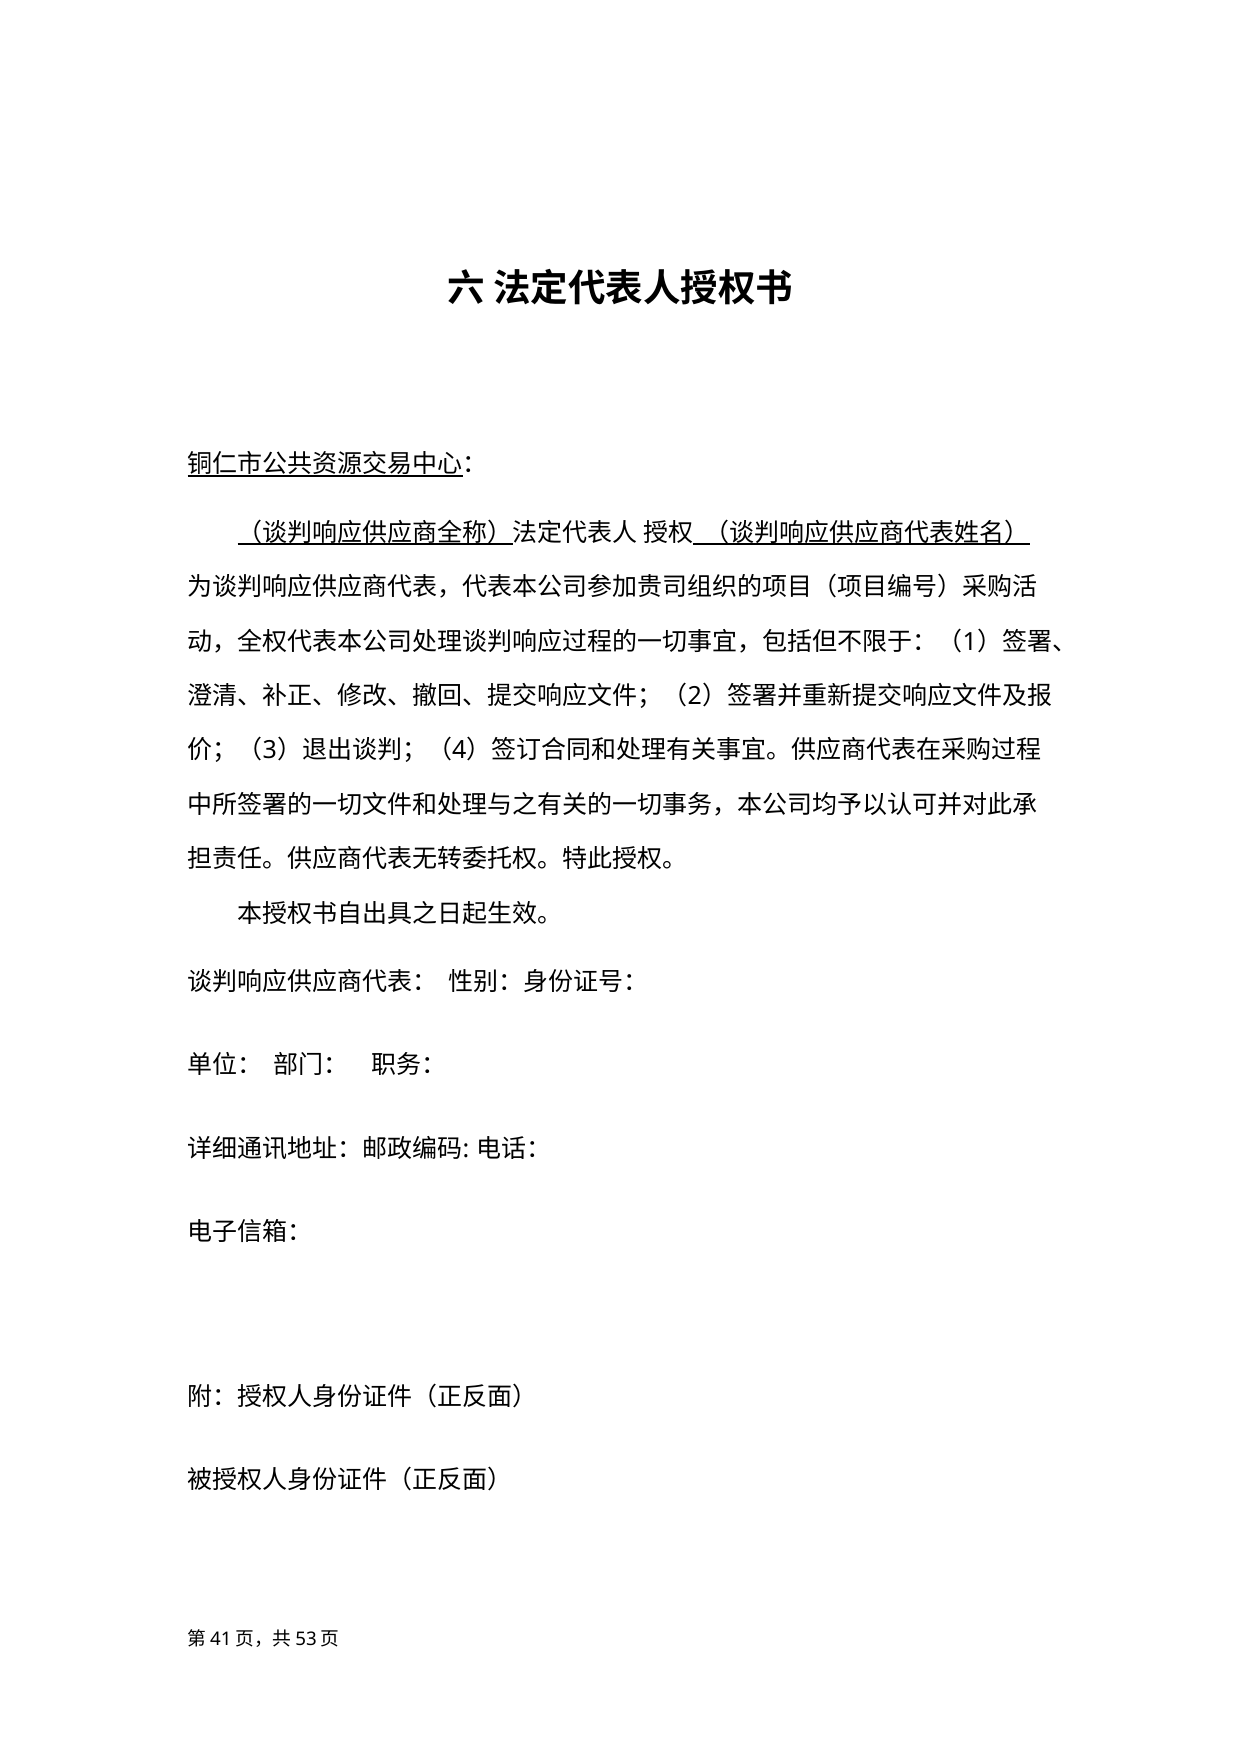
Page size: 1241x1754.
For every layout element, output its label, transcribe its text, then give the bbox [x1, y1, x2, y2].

text 详细通讯地址：邮政编码: 电话： [187, 1114, 1053, 1179]
text 谈判响应供应商代表： 性别：身份证号： [187, 947, 1053, 1012]
text 单位： 部门： 职务： [187, 1031, 1053, 1096]
text 附：授权人身份证件（正反面） [187, 1362, 1053, 1427]
text 被授权人身份证件（正反面） [187, 1445, 1053, 1510]
text 六 法定代表人授权书 [187, 252, 1053, 317]
text 本授权书自出具之日起生效。 [187, 893, 1053, 929]
text （谈判响应供应商全称）法定代表人 授权 （谈判响应供应商代表姓名）为谈判响应供应商代表，代表本公司参加贵司组织的项目（项目编号）采购活动，全权代表本公司处理谈判响应过程的一切事宜，包括但不限于：（1）签署、澄清、补正、修改、撤回、提交响应文件；（2）签署并重新提交响应文件及报价；（3）退出谈判；（4）签订合同和处理有关事宜。供应商代表在采购过程中所签署的一切文件和处理与之有关的一切事务，本公司均予以认可并对此承担责任。供应商代表无转委托权。特此授权。 [187, 512, 1053, 875]
text 电子信箱： [187, 1197, 1053, 1262]
text 铜仁市公共资源交易中心： [187, 429, 1053, 494]
